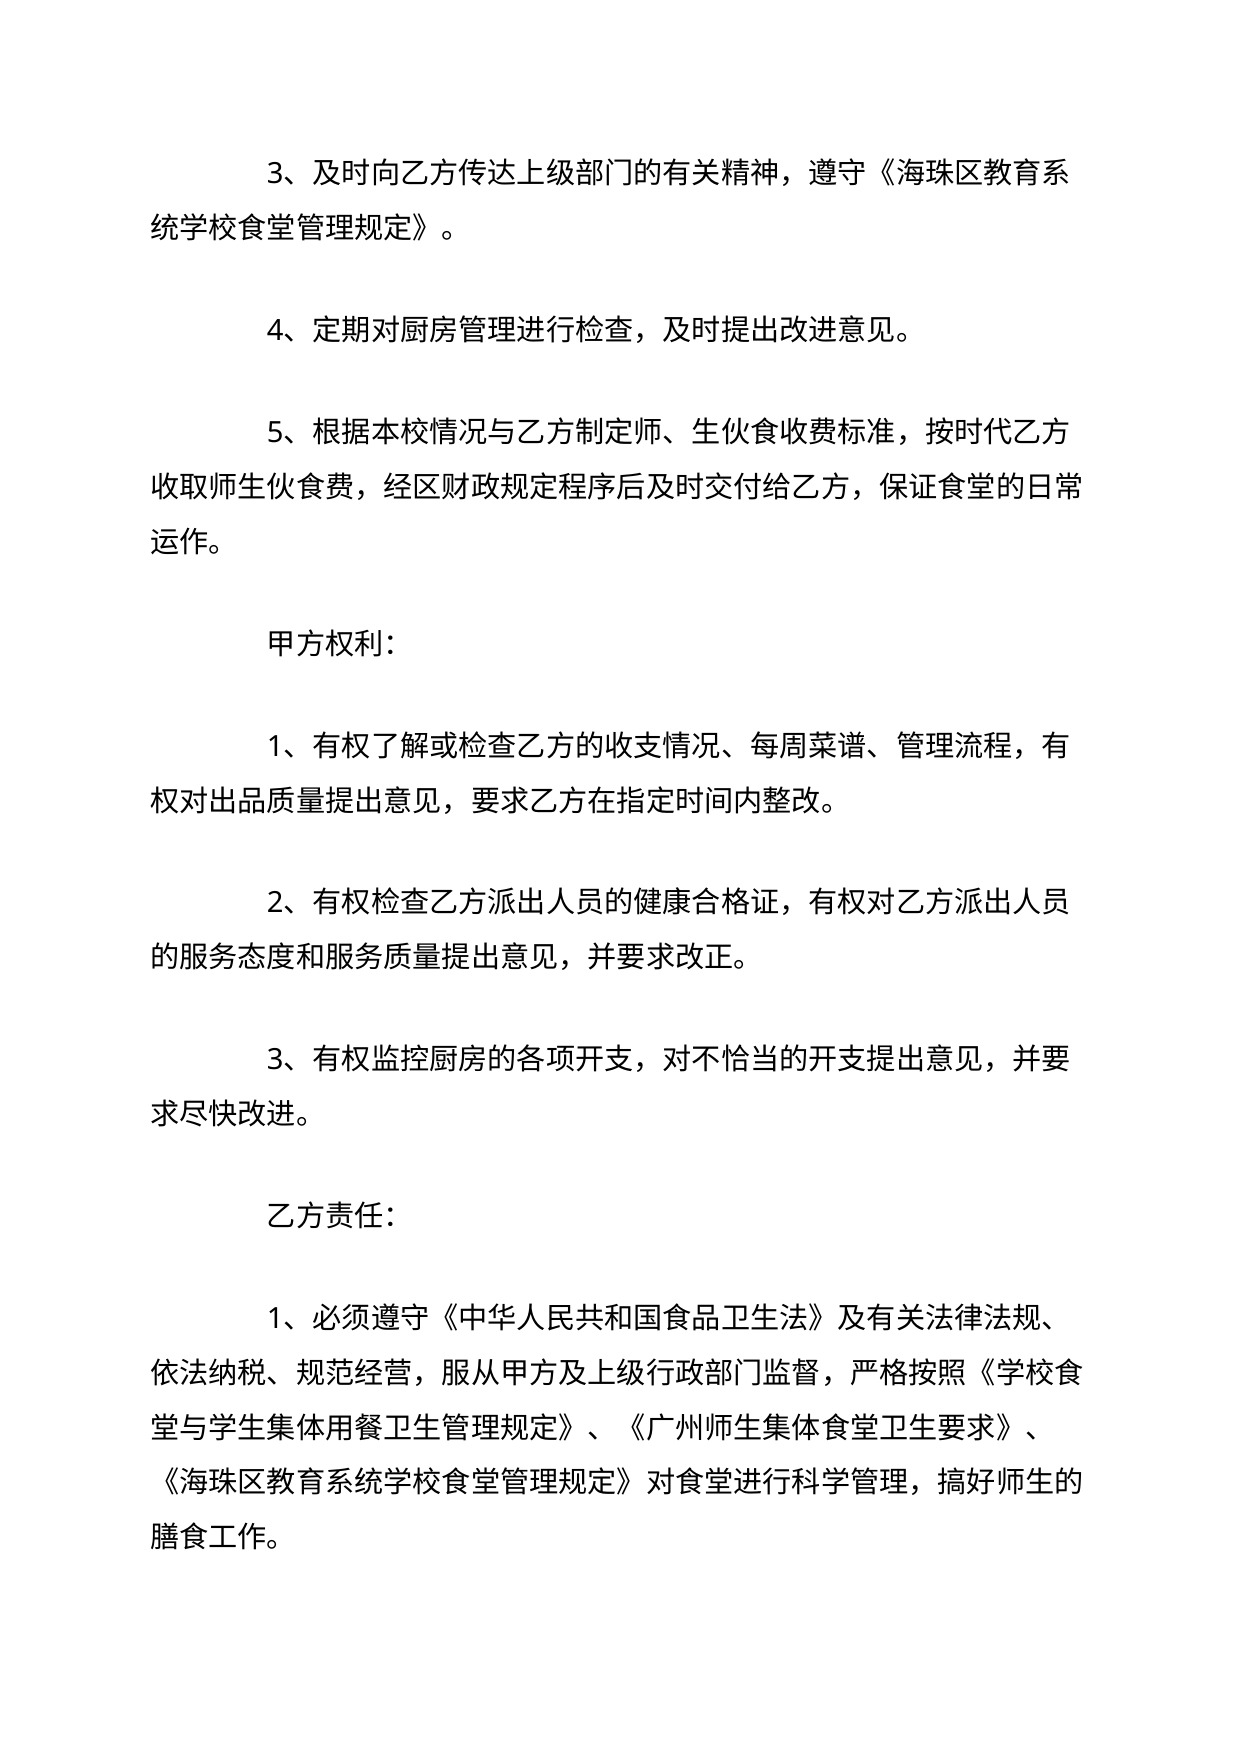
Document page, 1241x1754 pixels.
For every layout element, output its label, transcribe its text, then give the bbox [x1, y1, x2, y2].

text 乙方责任： [150, 1192, 1090, 1235]
text 3、有权监控厨房的各项开支，对不恰当的开支提出意见，并要求尽快改进。 [150, 1036, 1090, 1133]
text 1、必须遵守《中华人民共和国食品卫生法》及有关法律法规、依法纳税、规范经营，服从甲方及上级行政部门监督，严格按照《学校食堂与学生集体用餐卫生管理规定》、《广州师生集体食堂卫生要求》、《海珠区教育系统学校食堂管理规定》对食堂进行科学管理，搞好师生的膳食工作。 [150, 1294, 1090, 1556]
text 2、有权检查乙方派出人员的健康合格证，有权对乙方派出人员的服务态度和服务质量提出意见，并要求改正。 [150, 879, 1090, 976]
text 甲方权利： [150, 620, 1090, 663]
text 4、定期对厨房管理进行检查，及时提出改进意见。 [150, 307, 1090, 349]
text 3、及时向乙方传达上级部门的有关精神，遵守《海珠区教育系统学校食堂管理规定》。 [150, 150, 1090, 247]
text 1、有权了解或检查乙方的收支情况、每周菜谱、管理流程，有权对出品质量提出意见，要求乙方在指定时间内整改。 [150, 722, 1090, 819]
text 5、根据本校情况与乙方制定师、生伙食收费标准，按时代乙方收取师生伙食费，经区财政规定程序后及时交付给乙方，保证食堂的日常运作。 [150, 409, 1090, 561]
